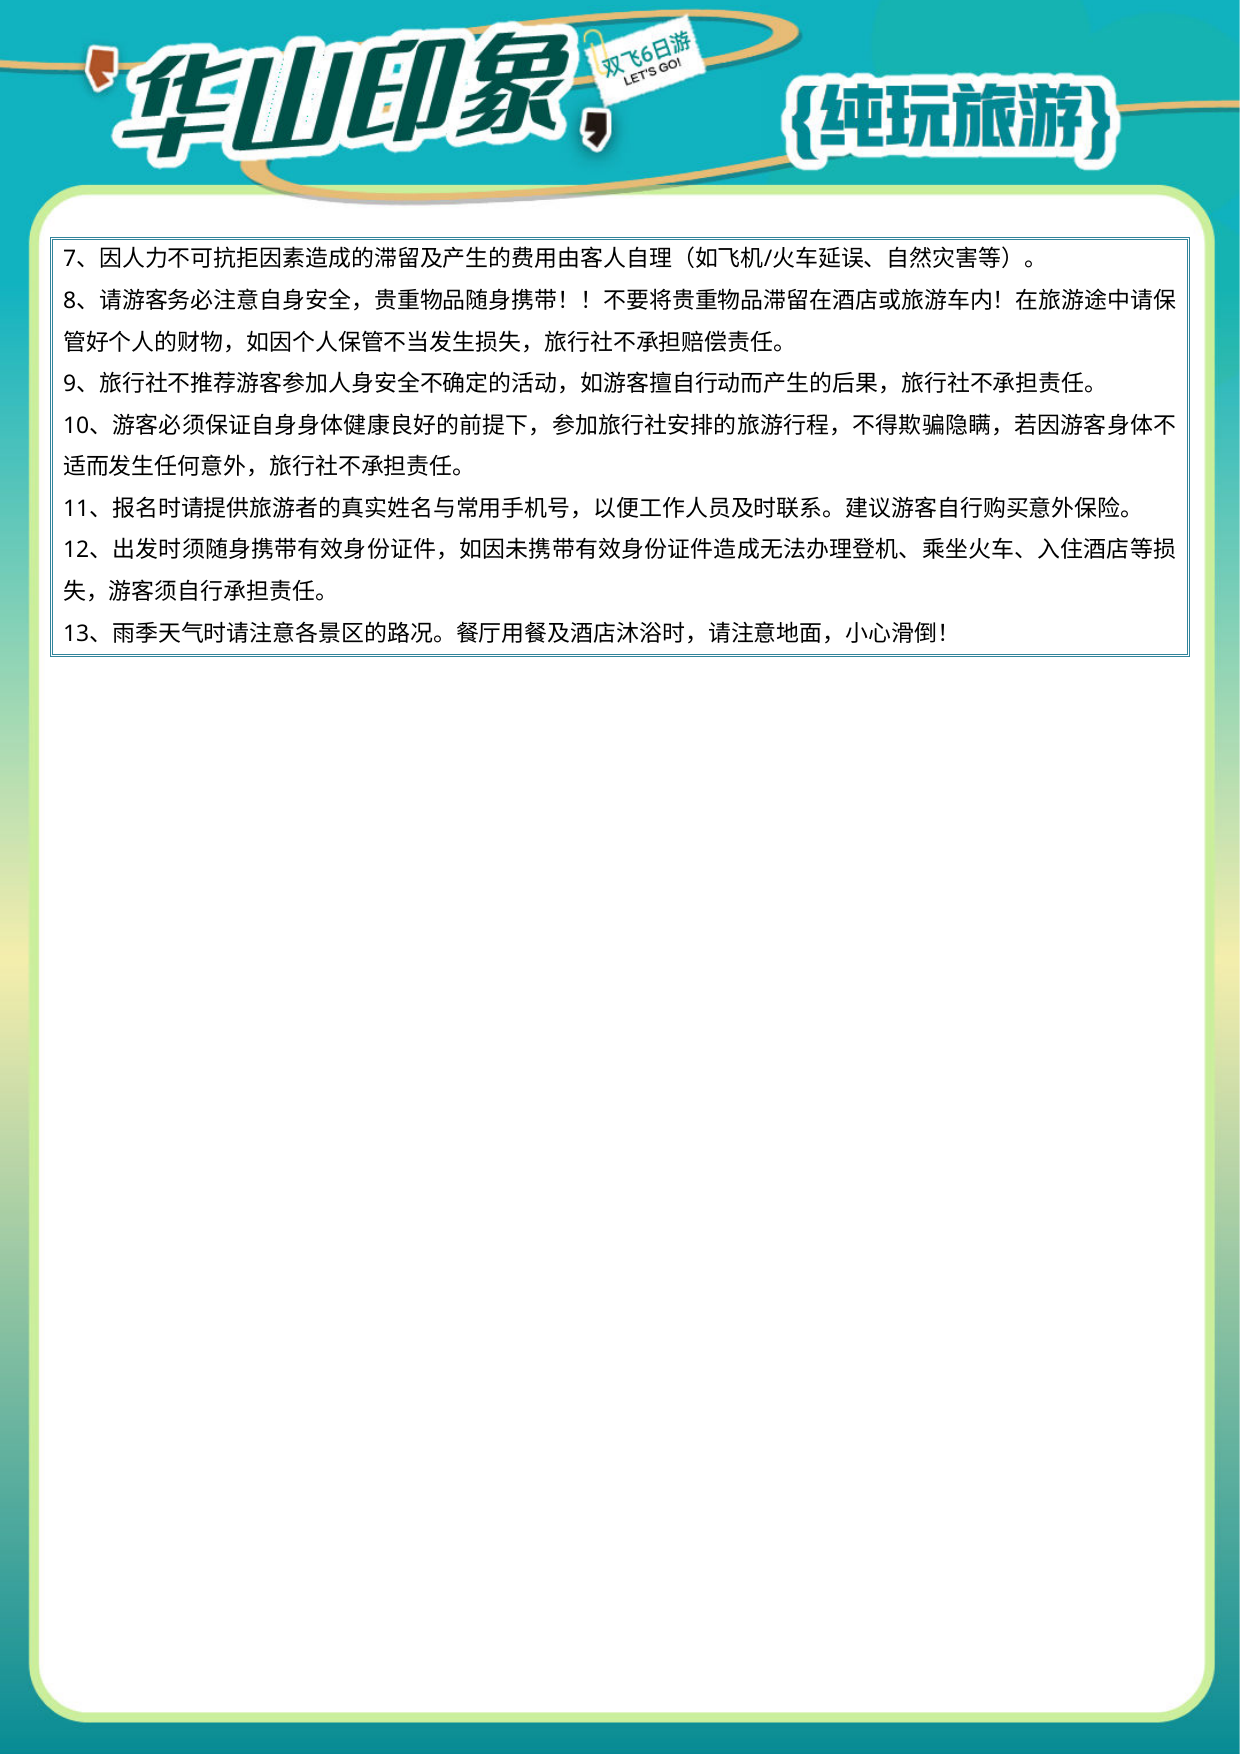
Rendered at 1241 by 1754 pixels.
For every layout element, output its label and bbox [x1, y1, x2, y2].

table_cell [53, 240, 1187, 654]
picture [0, 0, 1240, 1754]
